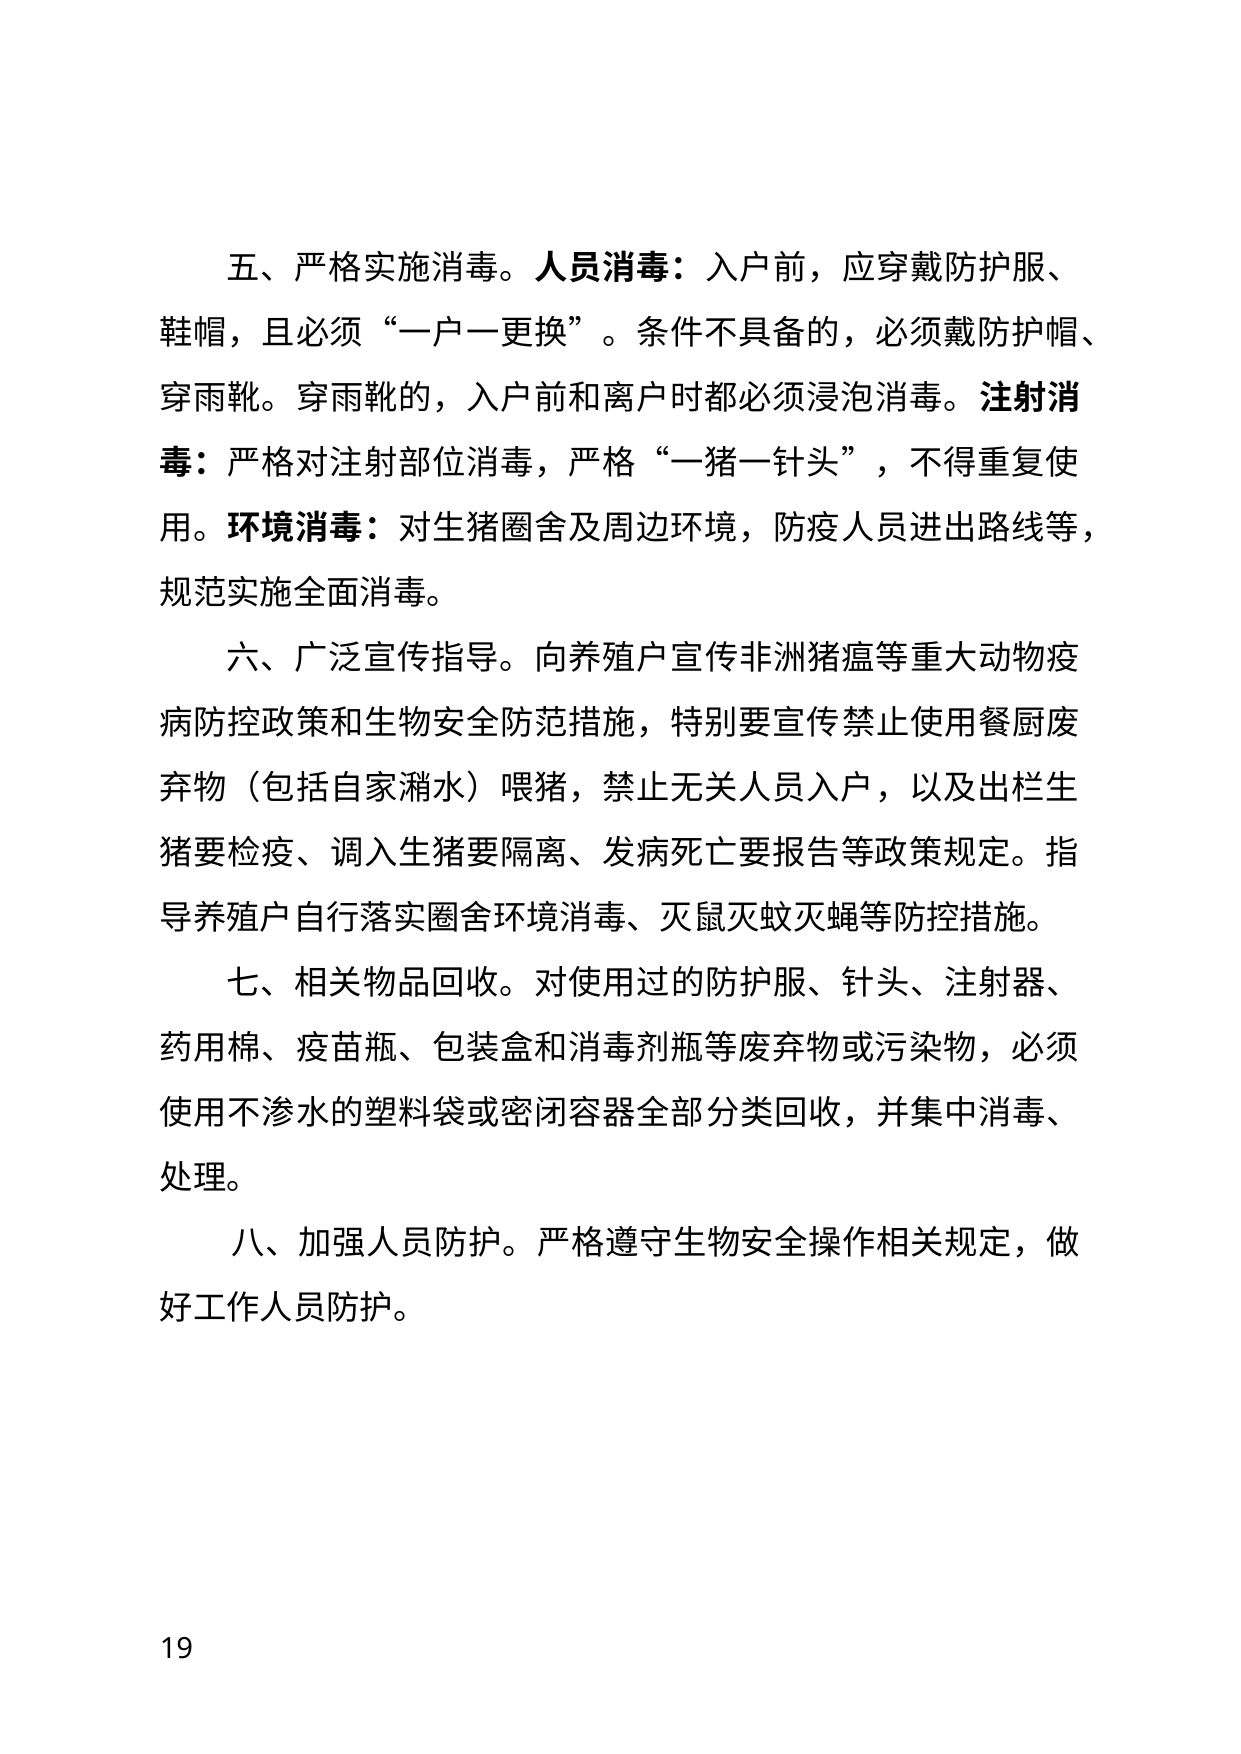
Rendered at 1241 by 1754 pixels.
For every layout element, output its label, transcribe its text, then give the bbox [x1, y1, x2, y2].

text 八、加强人员防护。严格遵守生物安全操作相关规定，做好工作人员防护。 [159, 1208, 1081, 1338]
text 七、相关物品回收。对使用过的防护服、针头、注射器、药用棉、疫苗瓶、包装盒和消毒剂瓶等废弃物或污染物，必须使用不渗水的塑料袋或密闭容器全部分类回收，并集中消毒、处理。 [159, 948, 1081, 1208]
text 六、广泛宣传指导。向养殖户宣传非洲猪瘟等重大动物疫病防控政策和生物安全防范措施，特别要宣传禁止使用餐厨废弃物（包括自家潲水）喂猪，禁止无关人员入户，以及出栏生猪要检疫、调入生猪要隔离、发病死亡要报告等政策规定。指导养殖户自行落实圈舍环境消毒、灭鼠灭蚊灭蝇等防控措施。 [159, 623, 1081, 948]
text 五、严格实施消毒。人员消毒：入户前，应穿戴防护服、鞋帽，且必须“一户一更换”。条件不具备的，必须戴防护帽、穿雨靴。穿雨靴的，入户前和离户时都必须浸泡消毒。注射消毒：严格对注射部位消毒，严格“一猪一针头”，不得重复使用。环境消毒：对生猪圈舍及周边环境，防疫人员进出路线等，规范实施全面消毒。 [159, 233, 1081, 623]
